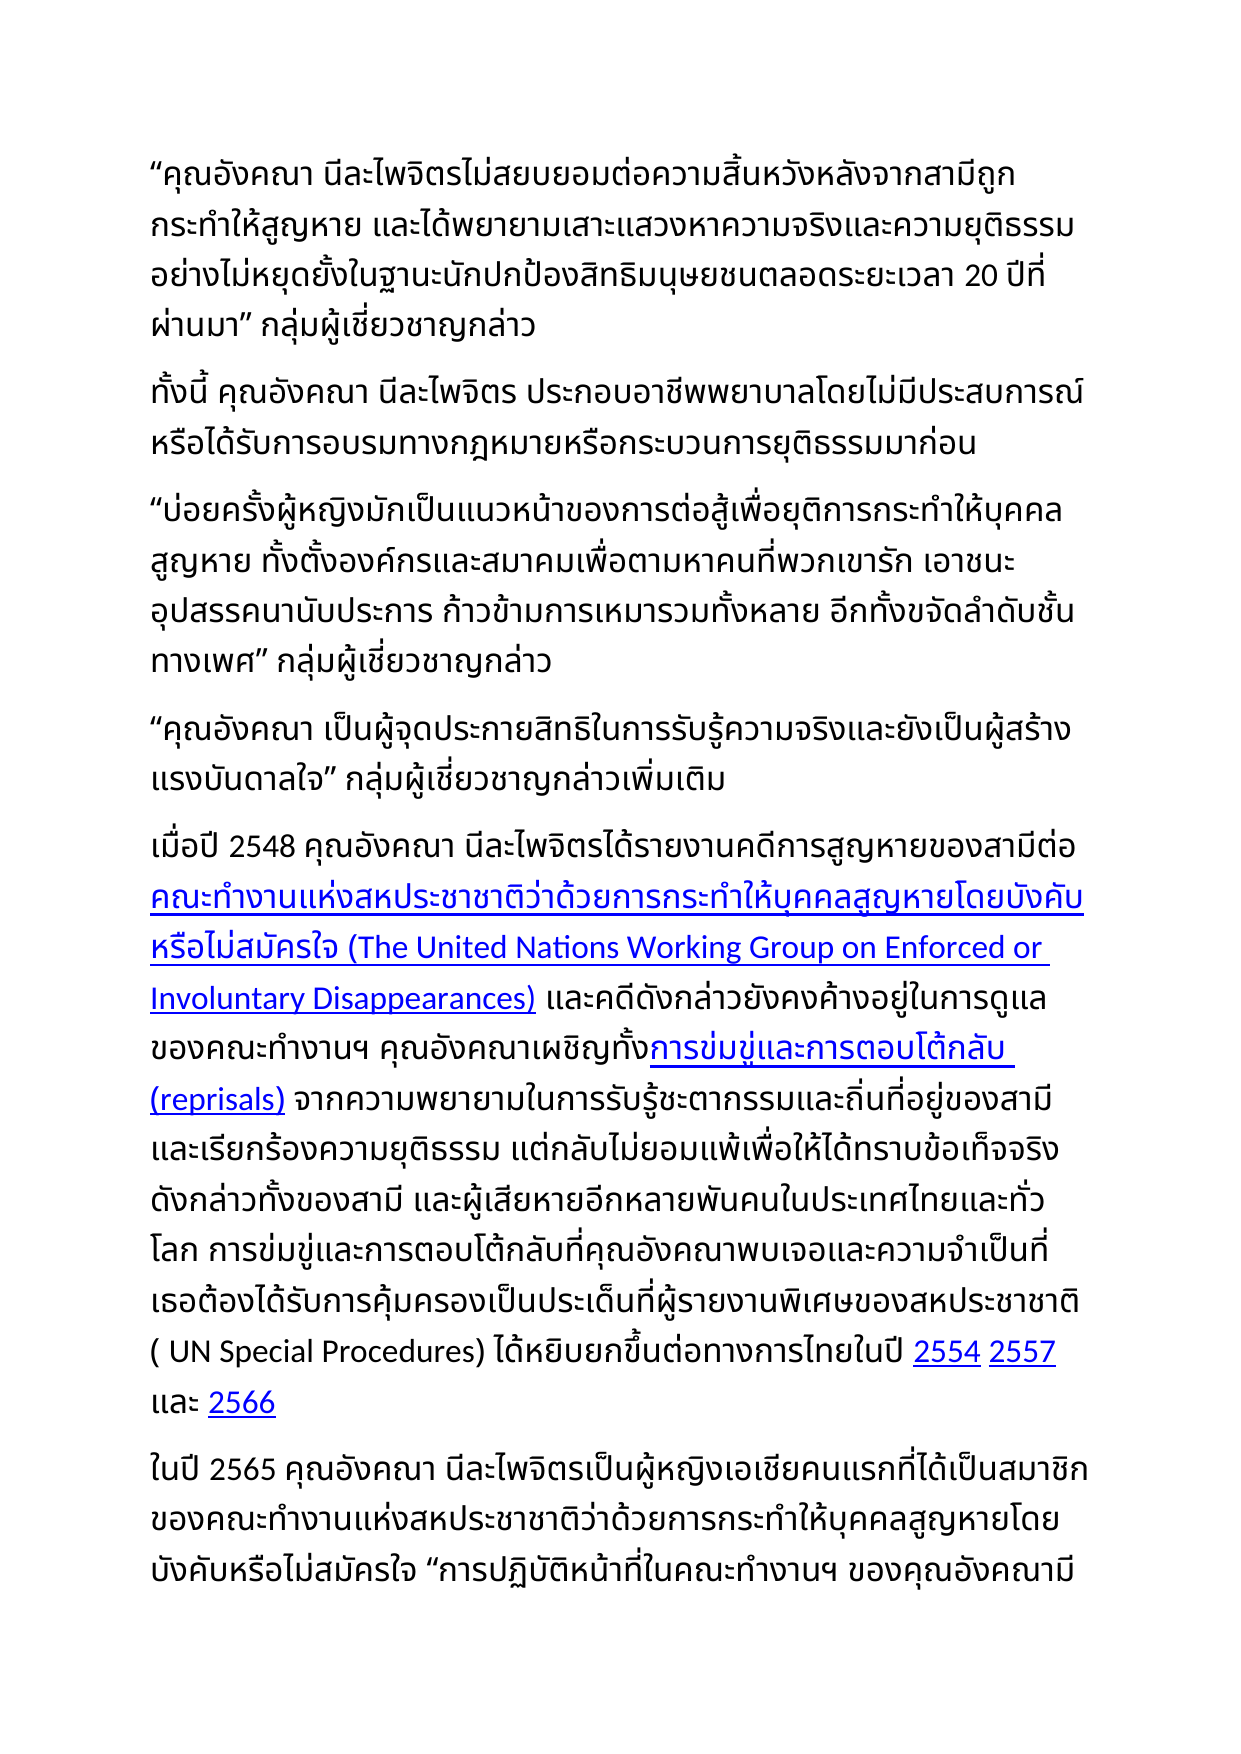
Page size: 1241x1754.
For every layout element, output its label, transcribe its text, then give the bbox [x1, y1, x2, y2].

text “คุณอังคณา เป็นผู้จุดประกายสิทธิในการรับรู้ความจริงและยังเป็นผู้สร้างแรงบันดาลใจ” กลุ่มผู้เชี่ยวชาญกล่าวเพิ่มเติม [150, 704, 1090, 806]
text เมื่อปี 2548 คุณอังคณา นีละไพจิตรได้รายงานคดีการสูญหายของสามีต่อคณะทำงานแห่งสหประชาชาติว่าด้วยการกระทำให้บุคคลสูญหายโดยบังคับหรือไม่สมัครใจ (The United Nations Working Group on Enforced or Involuntary Disappearances) และคดีดังกล่าวยังคงค้างอยู่ในการดูแลของคณะทำงานฯ คุณอังคณาเผชิญทั้งการข่มขู่และการตอบโต้กลับ (reprisals) จากความพยายามในการรับรู้ชะตากรรมและถิ่นที่อยู่ของสามี และเรียกร้องความยุติธรรม แต่กลับไม่ยอมแพ้เพื่อให้ได้ทราบข้อเท็จจริงดังกล่าวทั้งของสามี และผู้เสียหายอีกหลายพันคนในประเทศไทยและทั่วโลก การข่มขู่และการตอบโต้กลับที่คุณอังคณาพบเจอและความจำเป็นที่เธอต้องได้รับการคุ้มครองเป็นประเด็นที่ผู้รายงานพิเศษของสหประชาชาติ ( UN Special Procedures) ได้หยิบยกขึ้นต่อทางการไทยในปี 2554 2557 และ 2566 [150, 822, 1090, 1428]
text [150, 1445, 1090, 1596]
text ทั้งนี้ คุณอังคณา นีละไพจิตร ประกอบอาชีพพยาบาลโดยไม่มีประสบการณ์หรือได้รับการอบรมทางกฎหมายหรือกระบวนการยุติธรรมมาก่อน [150, 368, 1090, 469]
text “บ่อยครั้งผู้หญิงมักเป็นแนวหน้าของการต่อสู้เพื่อยุติการกระทำให้บุคคลสูญหาย ทั้งตั้งองค์กรและสมาคมเพื่อตามหาคนที่พวกเขารัก เอาชนะอุปสรรคนานับประการ ก้าวข้ามการเหมารวมทั้งหลาย อีกทั้งขจัดลำดับชั้นทางเพศ” กลุ่มผู้เชี่ยวชาญกล่าว [150, 486, 1090, 688]
text “คุณอังคณา นีละไพจิตรไม่สยบยอมต่อความสิ้นหวังหลังจากสามีถูกกระทำให้สูญหาย และได้พยายามเสาะแสวงหาความจริงและความยุติธรรมอย่างไม่หยุดยั้งในฐานะนักปกป้องสิทธิมนุษยชนตลอดระยะเวลา 20 ปีที่ผ่านมา” กลุ่มผู้เชี่ยวชาญกล่าว [150, 150, 1090, 352]
